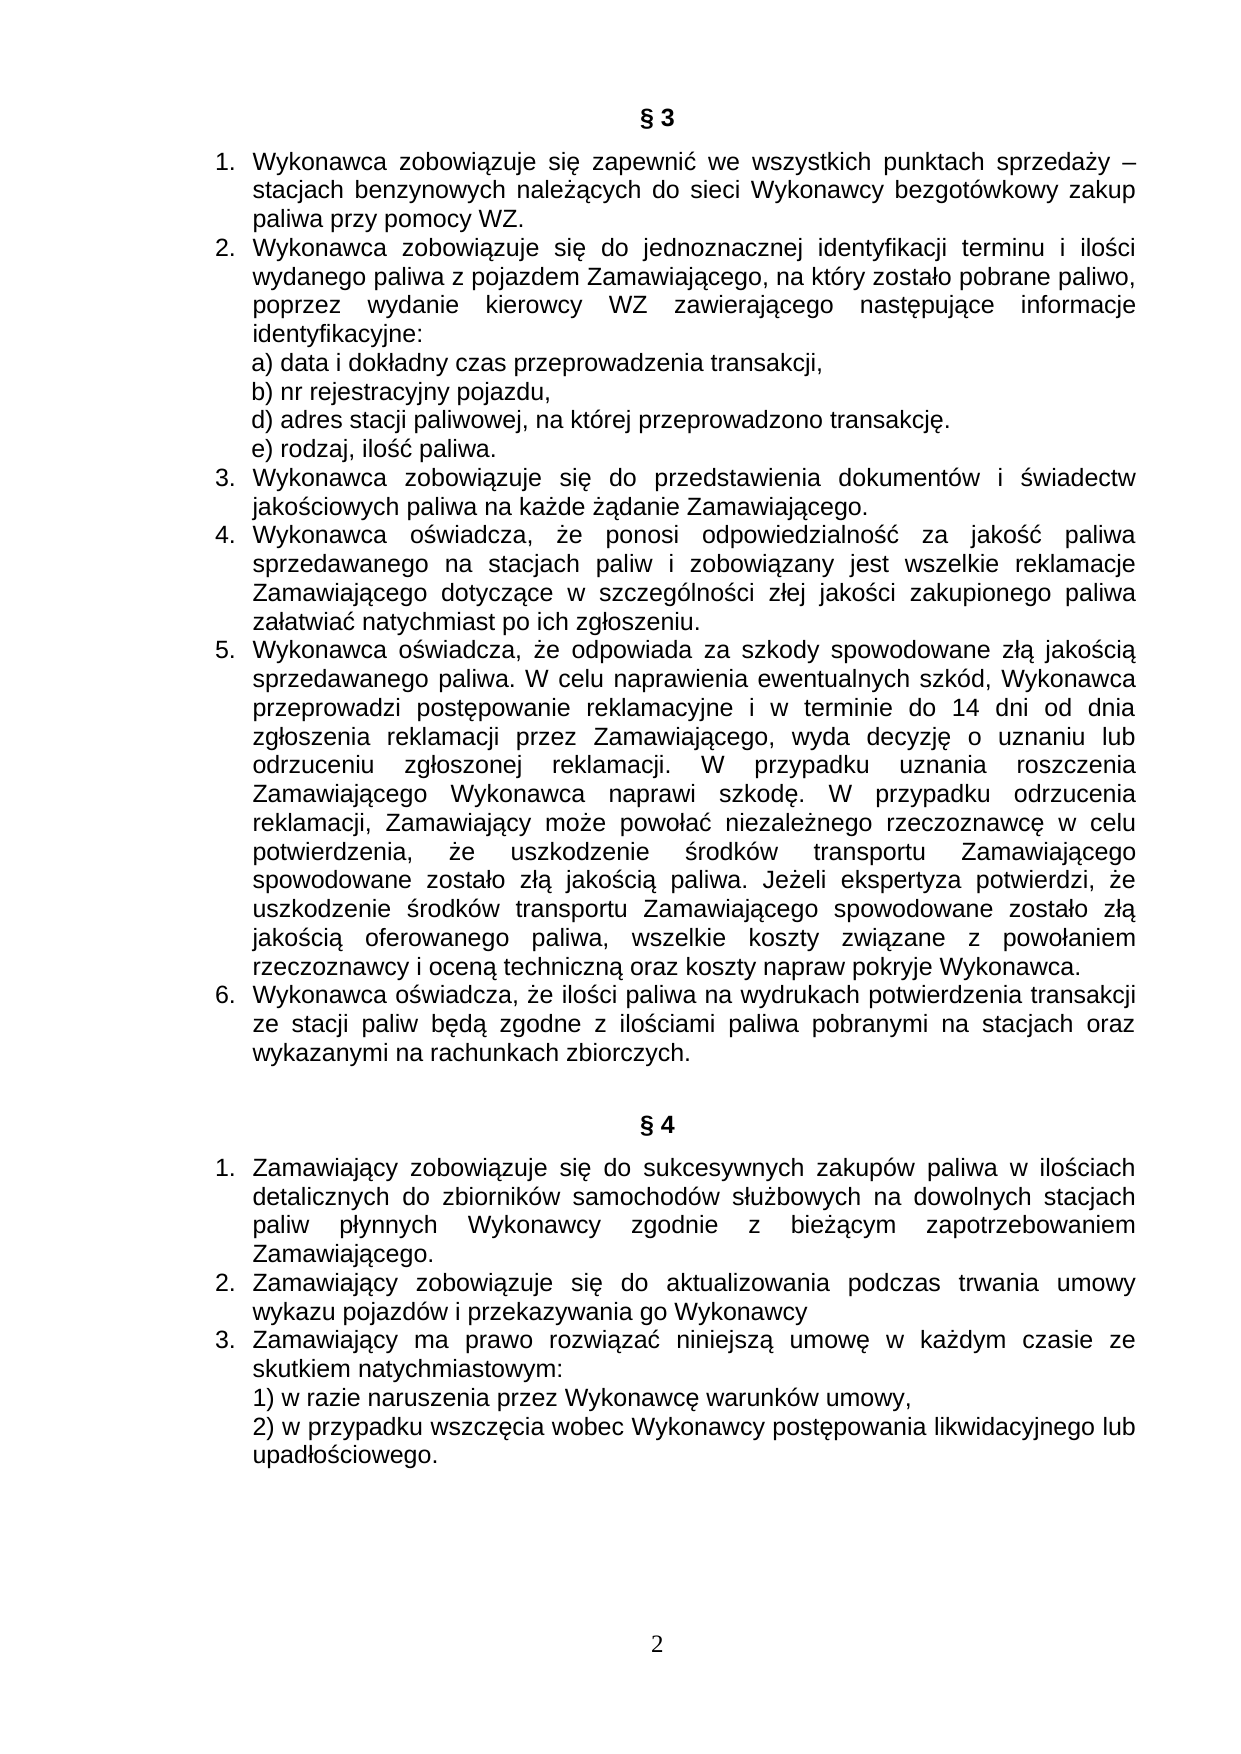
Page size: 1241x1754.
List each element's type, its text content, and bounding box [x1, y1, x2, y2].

text d) adres stacji paliwowej, na której przeprowadzono transakcję. [177, 405, 1137, 434]
list Wykonawca zobowiązuje się do jednoznacznej identyfikacji terminu i ilości wydanego paliwa z pojazdem Zamawiającego, na który zostało pobrane paliwo, poprzez wydanie kierowcy WZ zawierającego następujące informacje identyfikacyjne: [215, 233, 1137, 348]
text 1) w razie naruszenia przez Wykonawcę warunków umowy, [252, 1383, 1137, 1412]
text a) data i dokładny czas przeprowadzenia transakcji, [177, 348, 1137, 377]
list Wykonawca oświadcza, że ponosi odpowiedzialność za jakość paliwa sprzedawanego na stacjach paliw i zobowiązany jest wszelkie reklamacje Zamawiającego dotyczące w szczególności złej jakości zakupionego paliwa załatwiać natychmiast po ich zgłoszeniu. [215, 520, 1137, 635]
list Wykonawca zobowiązuje się zapewnić we wszystkich punktach sprzedaży – stacjach benzynowych należących do sieci Wykonawcy bezgotówkowy zakup paliwa przy pomocy WZ. [215, 147, 1137, 233]
list Zamawiający ma prawo rozwiązać niniejszą umowę w każdym czasie ze skutkiem natychmiastowym: [215, 1325, 1137, 1383]
list Zamawiający zobowiązuje się do aktualizowania podczas trwania umowy wykazu pojazdów i przekazywania go Wykonawcy [215, 1268, 1137, 1325]
list Wykonawca zobowiązuje się do przedstawienia dokumentów i świadectw jakościowych paliwa na każde żądanie Zamawiającego. [215, 463, 1137, 520]
text b) nr rejestracyjny pojazdu, [251, 377, 1137, 405]
text § 3 [177, 103, 1137, 132]
text § 4 [177, 1110, 1137, 1138]
text 2) w przypadku wszczęcia wobec Wykonawcy postępowania likwidacyjnego lub upadłościowego. [252, 1412, 1137, 1469]
list Wykonawca oświadcza, że odpowiada za szkody spowodowane złą jakością sprzedawanego paliwa. W celu naprawienia ewentualnych szkód, Wykonawca przeprowadzi postępowanie reklamacyjne i w terminie do 14 dni od dnia zgłoszenia reklamacji przez Zamawiającego, wyda decyzję o uznaniu lub odrzuceniu zgłoszonej reklamacji. W przypadku uznania roszczenia Zamawiającego Wykonawca naprawi szkodę. W przypadku odrzucenia reklamacji, Zamawiający może powołać niezależnego rzeczoznawcę w celu potwierdzenia, że uszkodzenie środków transportu Zamawiającego spowodowane zostało złą jakością paliwa. Jeżeli ekspertyza potwierdzi, że uszkodzenie środków transportu Zamawiającego spowodowane zostało złą jakością oferowanego paliwa, wszelkie koszty związane z powołaniem rzeczoznawcy i oceną techniczną oraz koszty napraw pokryje Wykonawca. [215, 635, 1137, 980]
list Wykonawca oświadcza, że ilości paliwa na wydrukach potwierdzenia transakcji ze stacji paliw będą zgodne z ilościami paliwa pobranymi na stacjach oraz wykazanymi na rachunkach zbiorczych. [215, 980, 1137, 1067]
text e) rodzaj, ilość paliwa. [177, 434, 1137, 463]
list Zamawiający zobowiązuje się do sukcesywnych zakupów paliwa w ilościach detalicznych do zbiorników samochodów służbowych na dowolnych stacjach paliw płynnych Wykonawcy zgodnie z bieżącym zapotrzebowaniem Zamawiającego. [215, 1153, 1137, 1268]
